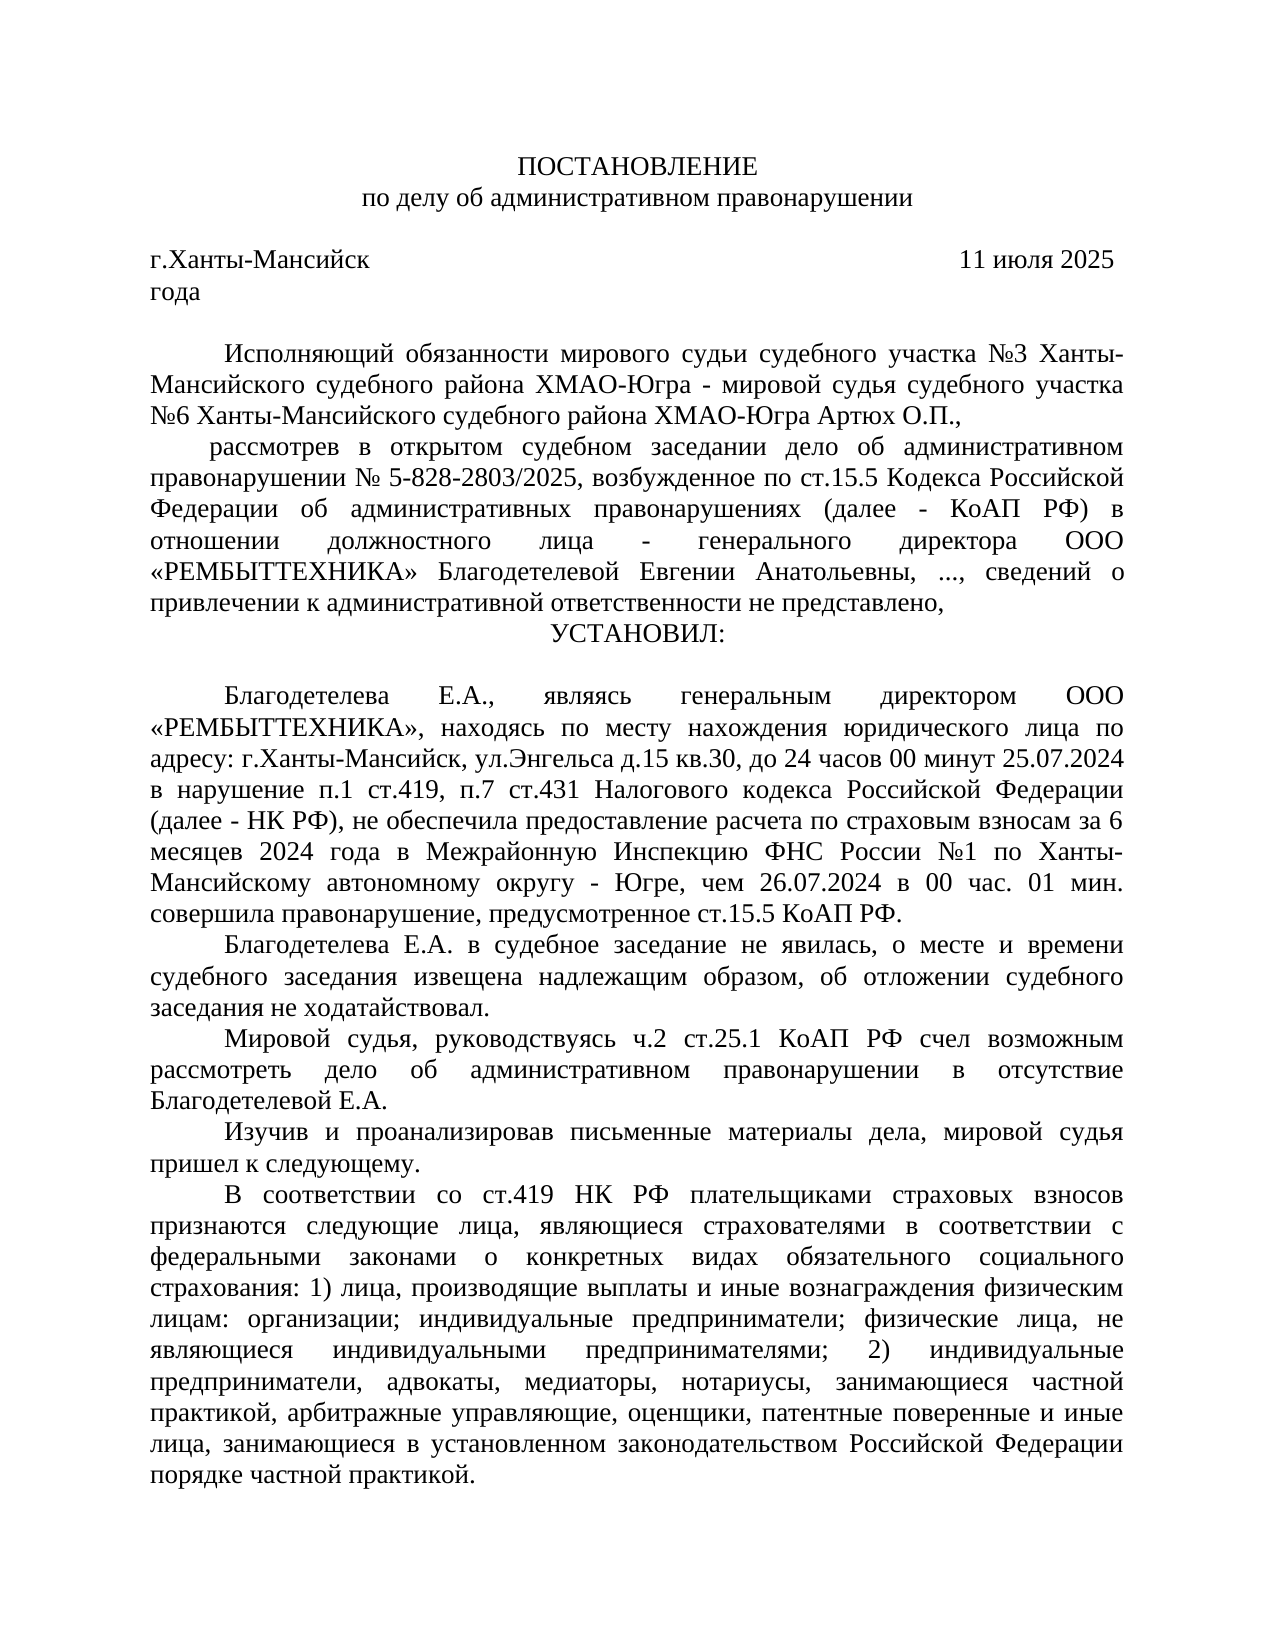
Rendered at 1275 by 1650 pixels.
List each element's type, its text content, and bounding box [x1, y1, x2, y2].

text ПОСТАНОВЛЕНИЕ [150, 150, 1125, 181]
text Благодетелева Е.А. в судебное заседание не явилась, о месте и времени судебного заседания извещена надлежащим образом, об отложении судебного заседания не ходатайствовал. [150, 929, 1125, 1022]
text г.Ханты-Мансийск 11 июля 2025 года [150, 243, 1125, 306]
text по делу об административном правонарушении [150, 181, 1125, 212]
text Благодетелева Е.А., являясь генеральным директором ООО «РЕМБЫТТЕХНИКА», находясь по месту нахождения юридического лица по адресу: г.Ханты-Мансийск, ул.Энгельса д.15 кв.30, до 24 часов 00 минут 25.07.2024 в нарушение п.1 ст.419, п.7 ст.431 Налогового кодекса Российской Федерации (далее - НК РФ), не обеспечила предоставление расчета по страховым взносам за 6 месяцев 2024 года в Межрайонную Инспекцию ФНС России №1 по Ханты-Мансийскому автономному округу - Югре, чем 26.07.2024 в 00 час. 01 мин. совершила правонарушение, предусмотренное ст.15.5 КоАП РФ. [150, 679, 1125, 929]
text Мировой судья, руководствуясь ч.2 ст.25.1 КоАП РФ счел возможным рассмотреть дело об административном правонарушении в отсутствие Благодетелевой Е.А. [150, 1022, 1125, 1116]
text рассмотрев в открытом судебном заседании дело об административном правонарушении № 5-828-2803/2025, возбужденное по ст.15.5 Кодекса Российской Федерации об административных правонарушениях (далее - КоАП РФ) в отношении должностного лица - генерального директора ООО «РЕМБЫТТЕХНИКА» Благодетелевой Евгении Анатольевны, ..., сведений о привлечении к административной ответственности не представлено, [150, 430, 1125, 617]
text Изучив и проанализировав письменные материалы дела, мировой судья пришел к следующему. [150, 1116, 1125, 1178]
text Исполняющий обязанности мирового судьи судебного участка №3 Ханты-Мансийского судебного района ХМАО-Югра - мировой судья судебного участка №6 Ханты-Мансийского судебного района ХМАО-Югра Артюх О.П., [150, 337, 1125, 430]
text УСТАНОВИЛ: [150, 617, 1125, 648]
text В соответствии со ст.419 НК РФ плательщиками страховых взносов признаются следующие лица, являющиеся страхователями в соответствии с федеральными законами о конкретных видах обязательного социального страхования: 1) лица, производящие выплаты и иные вознаграждения физическим лицам: организации; индивидуальные предприниматели; физические лица, не являющиеся индивидуальными предпринимателями; 2) индивидуальные предприниматели, адвокаты, медиаторы, нотариусы, занимающиеся частной практикой, арбитражные управляющие, оценщики, патентные поверенные и иные лица, занимающиеся в установленном законодательством Российской Федерации порядке частной практикой. [150, 1178, 1125, 1489]
